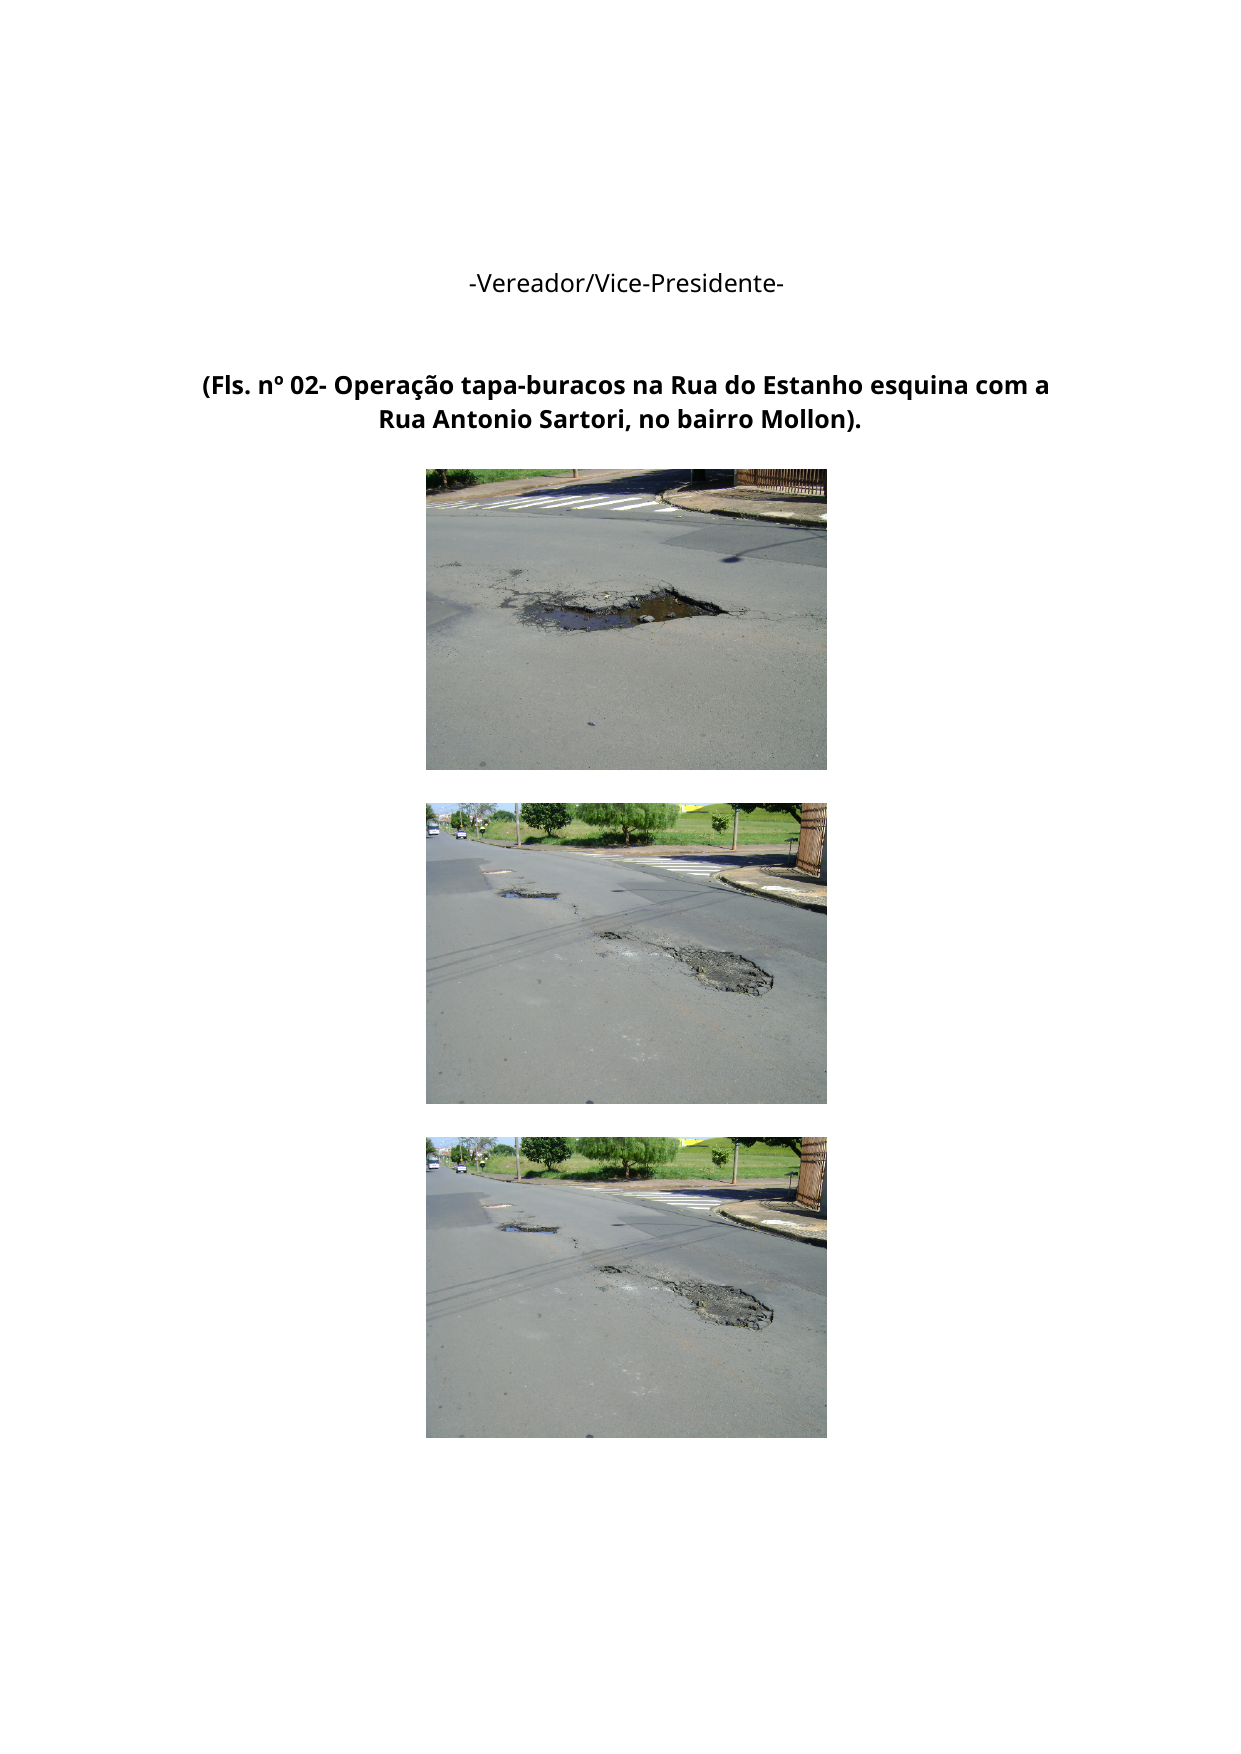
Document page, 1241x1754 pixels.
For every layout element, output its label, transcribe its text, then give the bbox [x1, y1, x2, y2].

picture [426, 1137, 827, 1438]
picture [426, 803, 827, 1104]
text (Fls. nº 02- Operação tapa-buracos na Rua do Estanho esquina com a Rua Antonio Sartori, no bairro Mollon). [177, 368, 1063, 436]
text -Vereador/Vice-Presidente- [177, 266, 1063, 300]
picture [426, 469, 827, 770]
